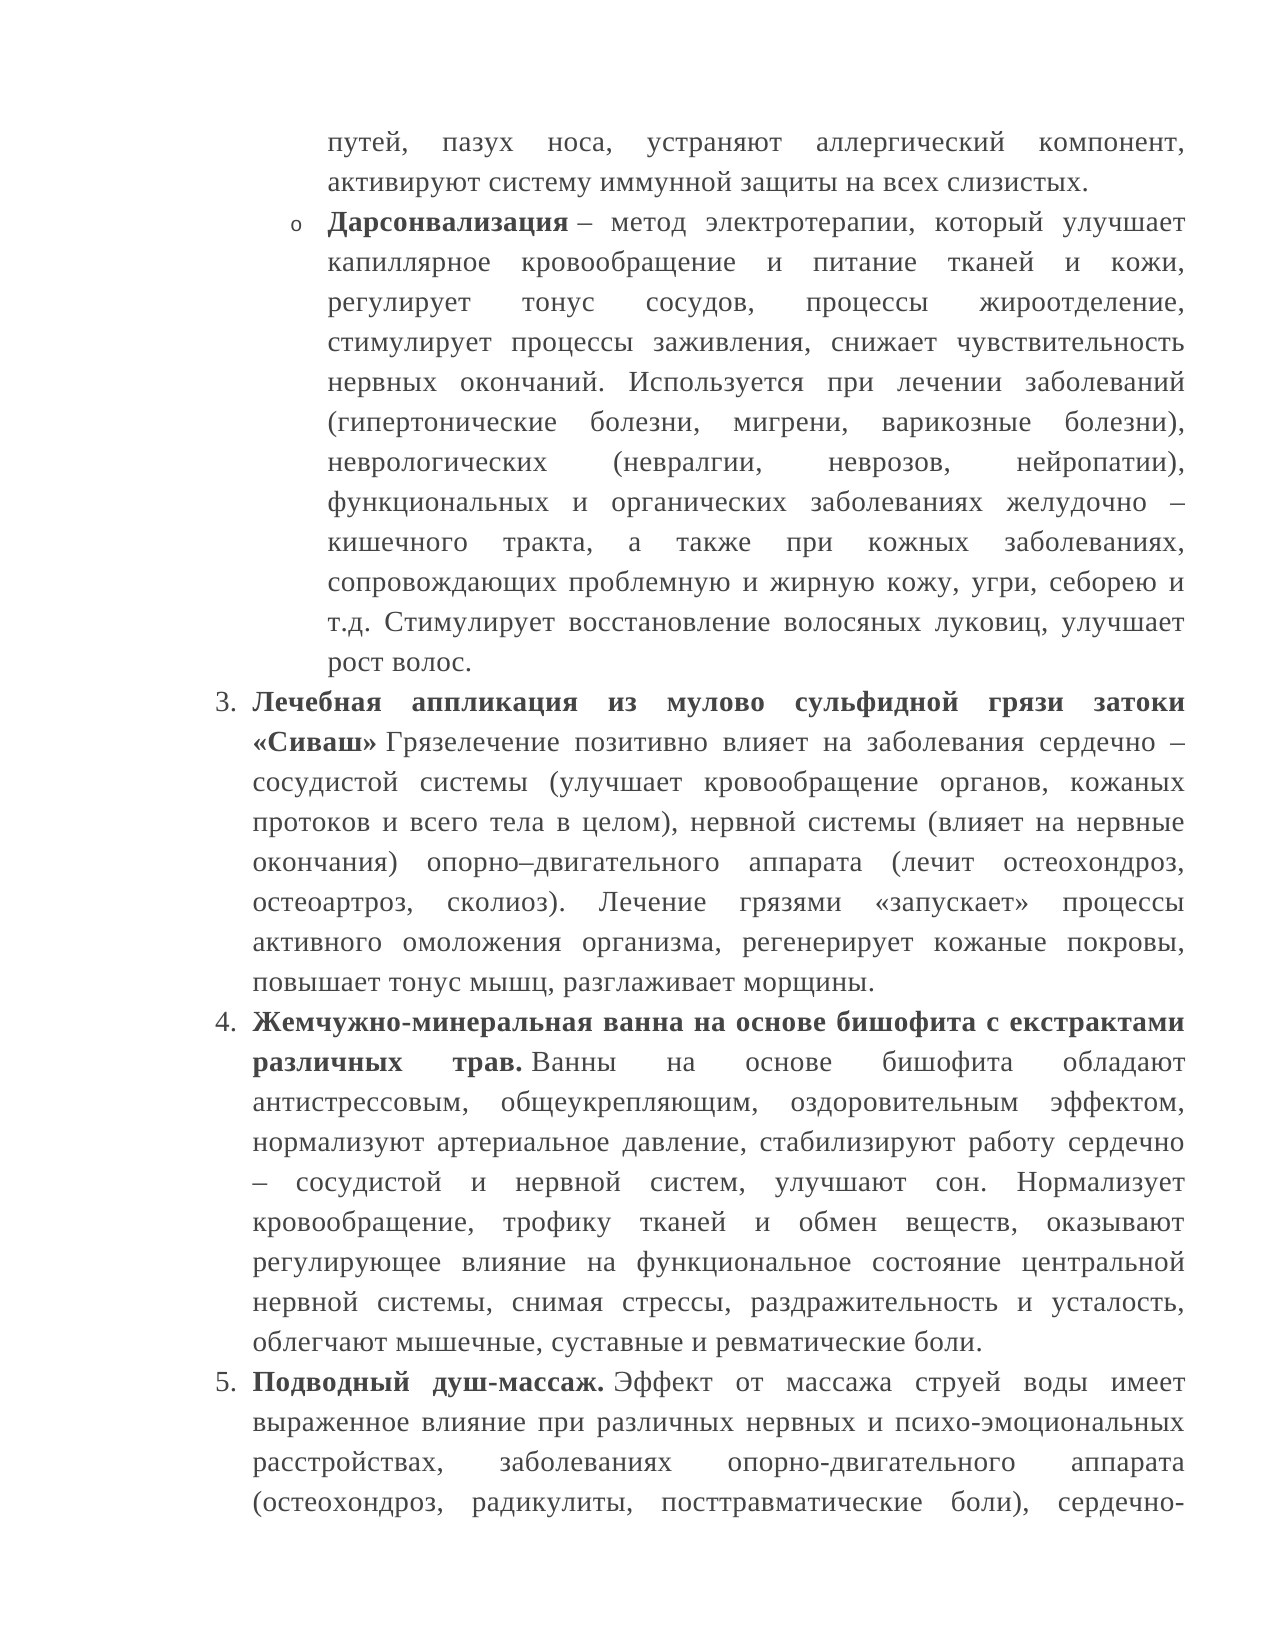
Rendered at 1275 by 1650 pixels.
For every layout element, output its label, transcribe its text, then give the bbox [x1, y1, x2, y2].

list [215, 1358, 1186, 1518]
list Дарсонвализация – метод электротерапии, который улучшает капиллярное кровообращение и питание тканей и кожи, регулирует тонус сосудов, процессы жироотделение, стимулирует процессы заживления, снижает чувствительность нервных окончаний. Используется при лечении заболеваний (гипертонические болезни, мигрени, варикозные болезни), неврологических (невралгии, неврозов, нейропатии), функциональных и органических заболеваниях желудочно – кишечного тракта, а также при кожных заболеваниях, сопровождающих проблемную и жирную кожу, угри, себорею и т.д. Стимулирует восстановление волосяных луковиц, улучшает рост волос. [290, 198, 1186, 678]
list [290, 118, 1186, 198]
list Лечебная аппликация из мулово сульфидной грязи затоки «Сиваш» Грязелечение позитивно влияет на заболевания сердечно – сосудистой системы (улучшает кровообращение органов, кожаных протоков и всего тела в целом), нервной системы (влияет на нервные окончания) опорно–двигательного аппарата (лечит остеохондроз, остеоартроз, сколиоз). Лечение грязями «запускает» процессы активного омоложения организма, регенерирует кожаные покровы, повышает тонус мышц, разглаживает морщины. [215, 678, 1186, 998]
list Жемчужно-минеральная ванна на основе бишофита с екстрактами различных трав. Ванны на основе бишофита обладают антистрессовым, общеукрепляющим, оздоровительным эффектом, нормализуют артериальное давление, стабилизируют работу сердечно – сосудистой и нервной систем, улучшают сон. Нормализует кровообращение, трофику тканей и обмен веществ, оказывают регулирующее влияние на функциональное состояние центральной нервной системы, снимая стрессы, раздражительность и усталость, облегчают мышечные, суставные и ревматические боли. [215, 998, 1186, 1358]
